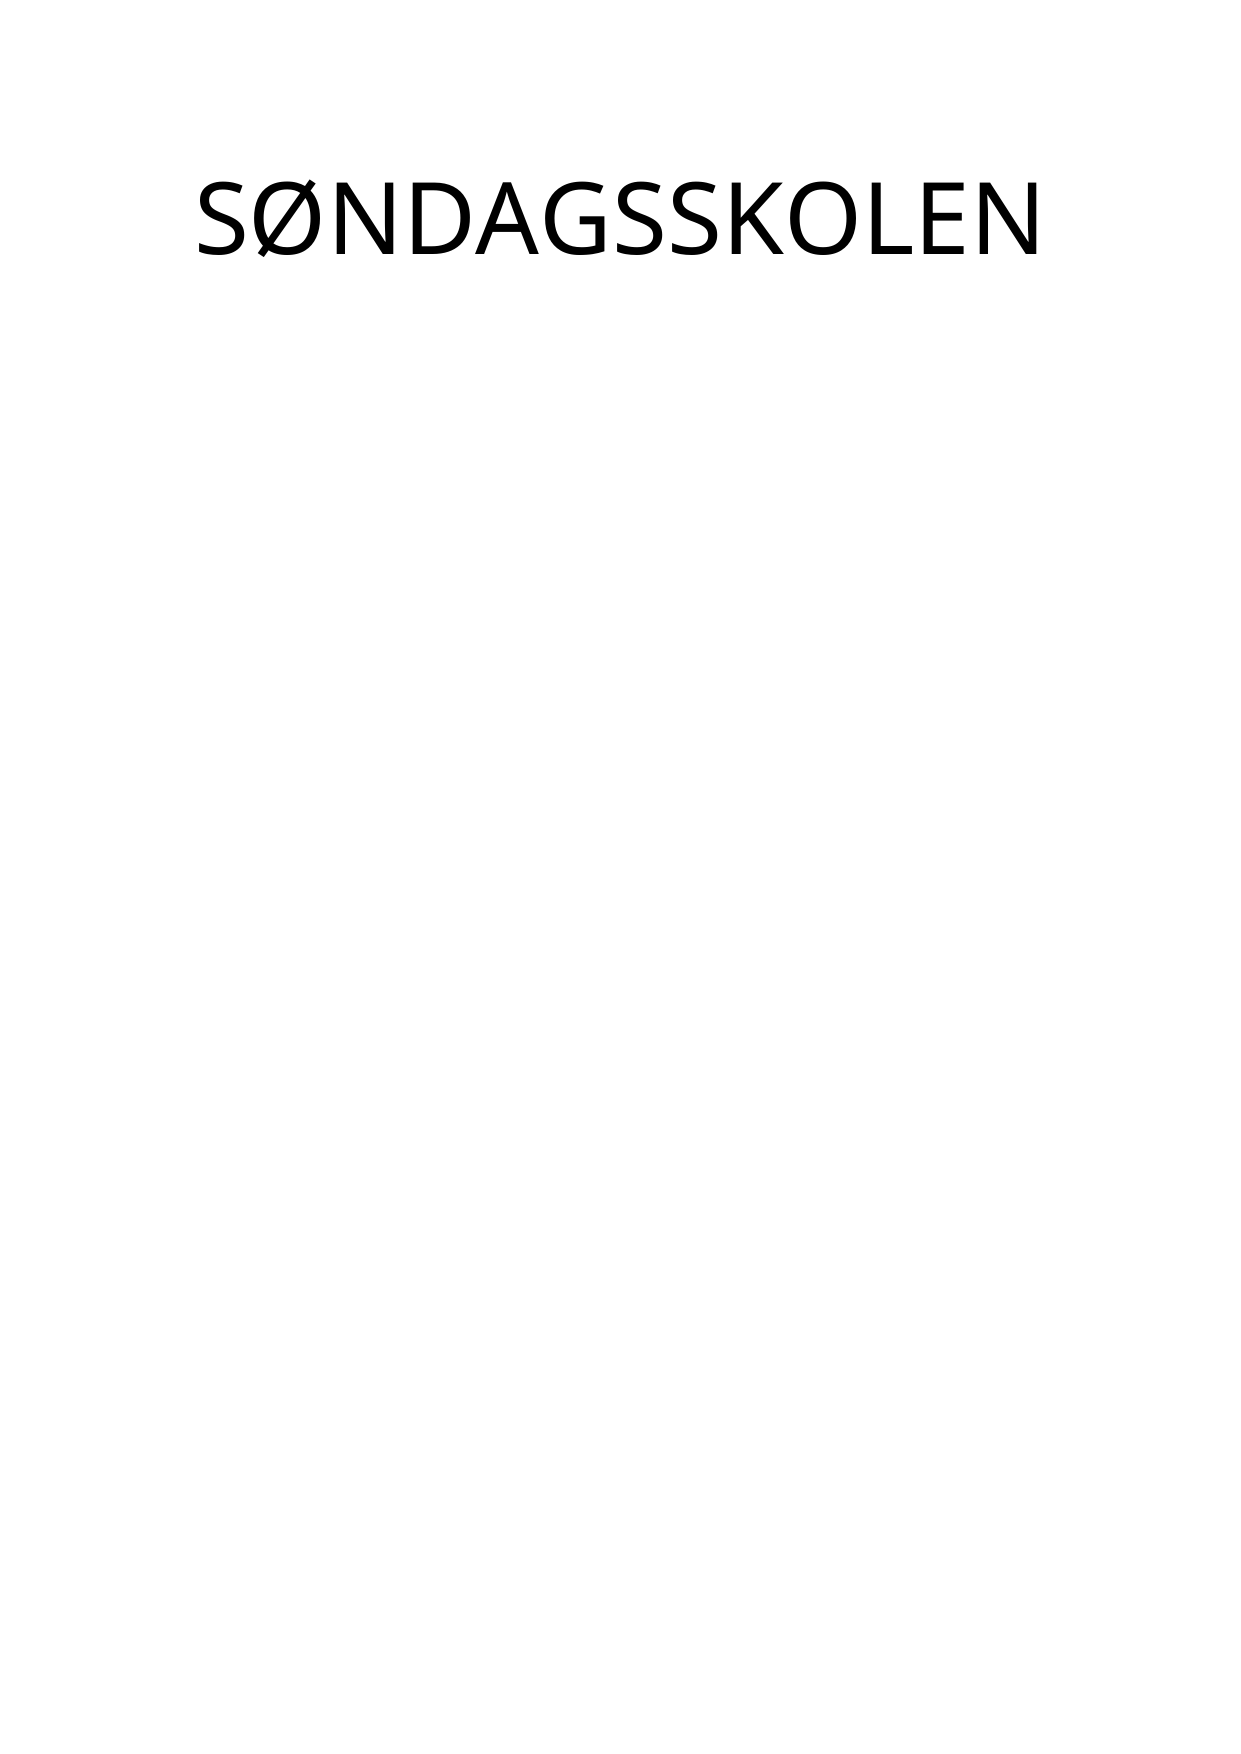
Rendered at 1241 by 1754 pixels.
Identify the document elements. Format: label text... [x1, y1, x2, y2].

text SØNDAGSSKOLEN [148, 148, 1093, 284]
